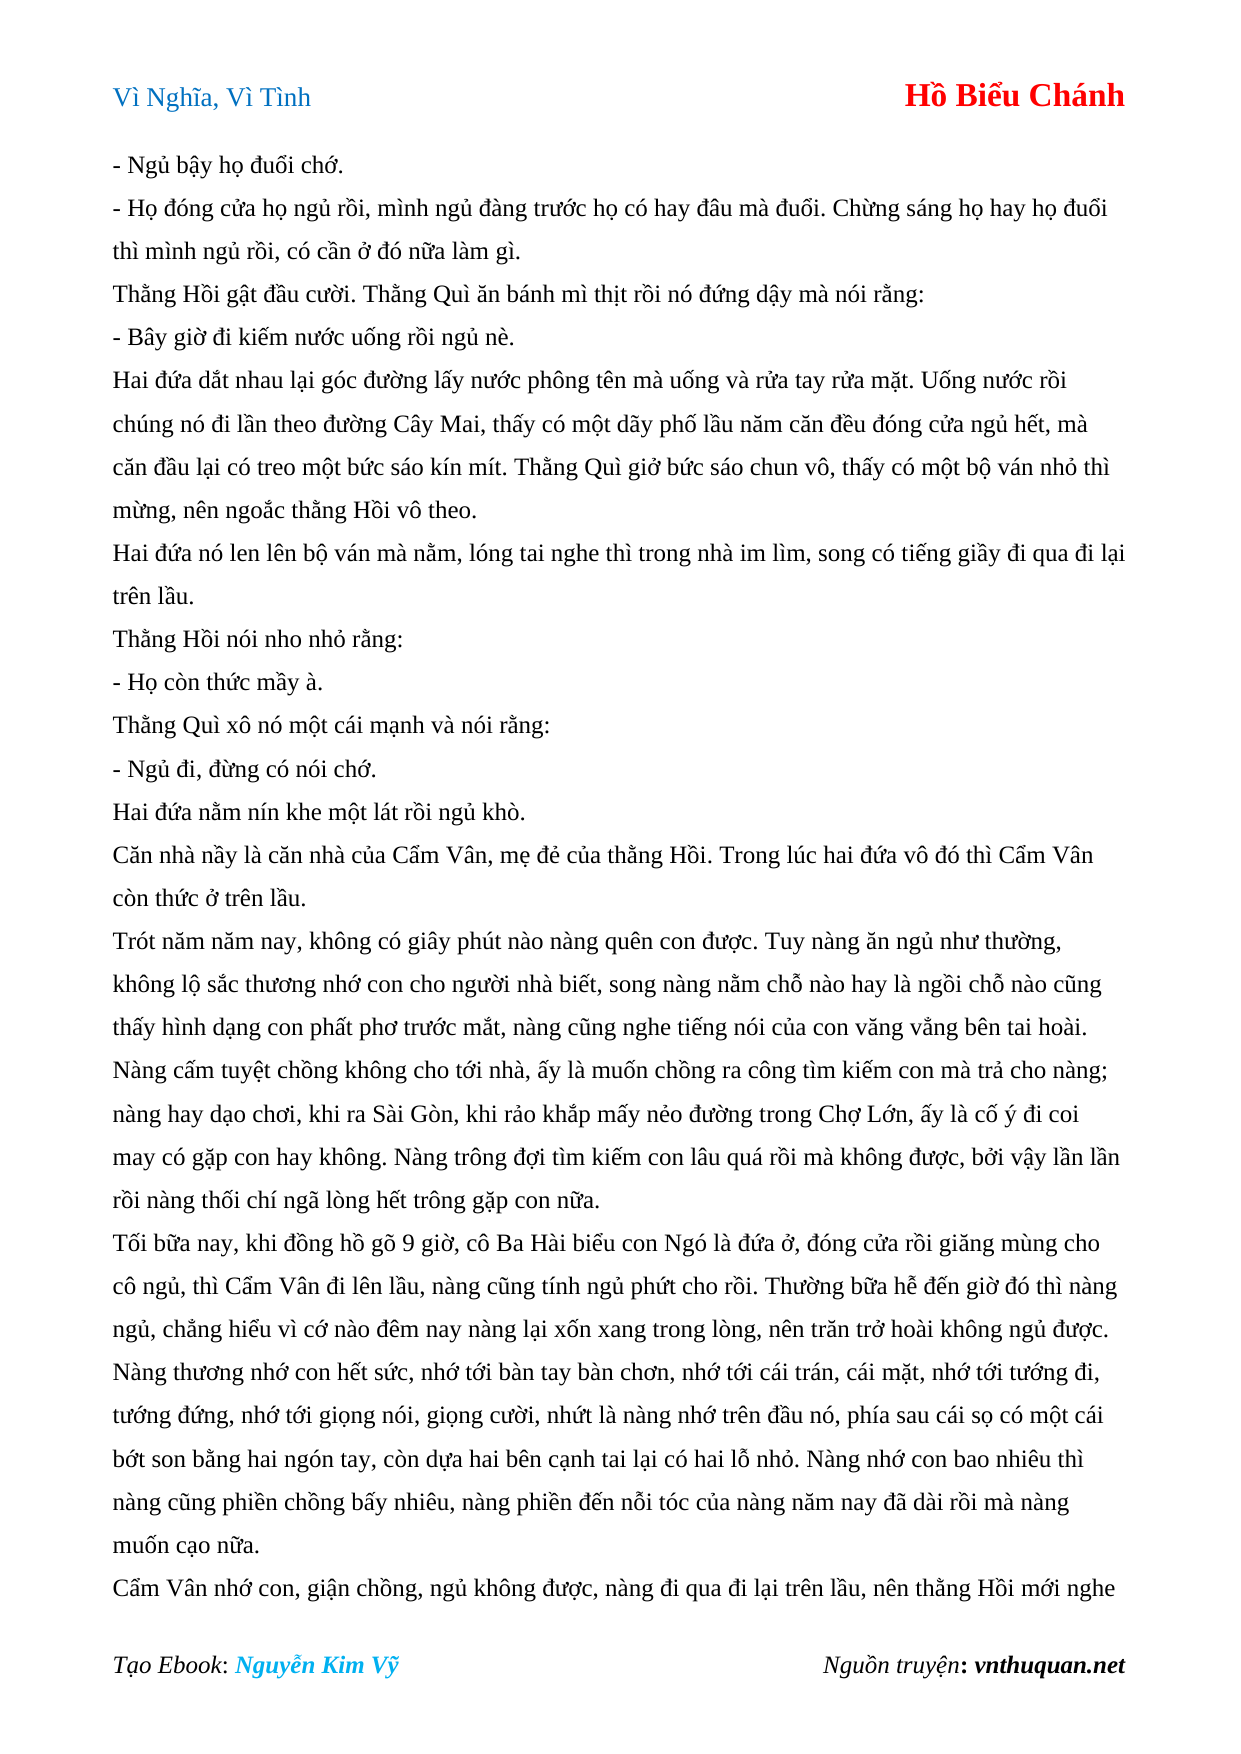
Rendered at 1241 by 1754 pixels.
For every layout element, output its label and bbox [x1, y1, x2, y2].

text [112, 150, 1128, 1602]
